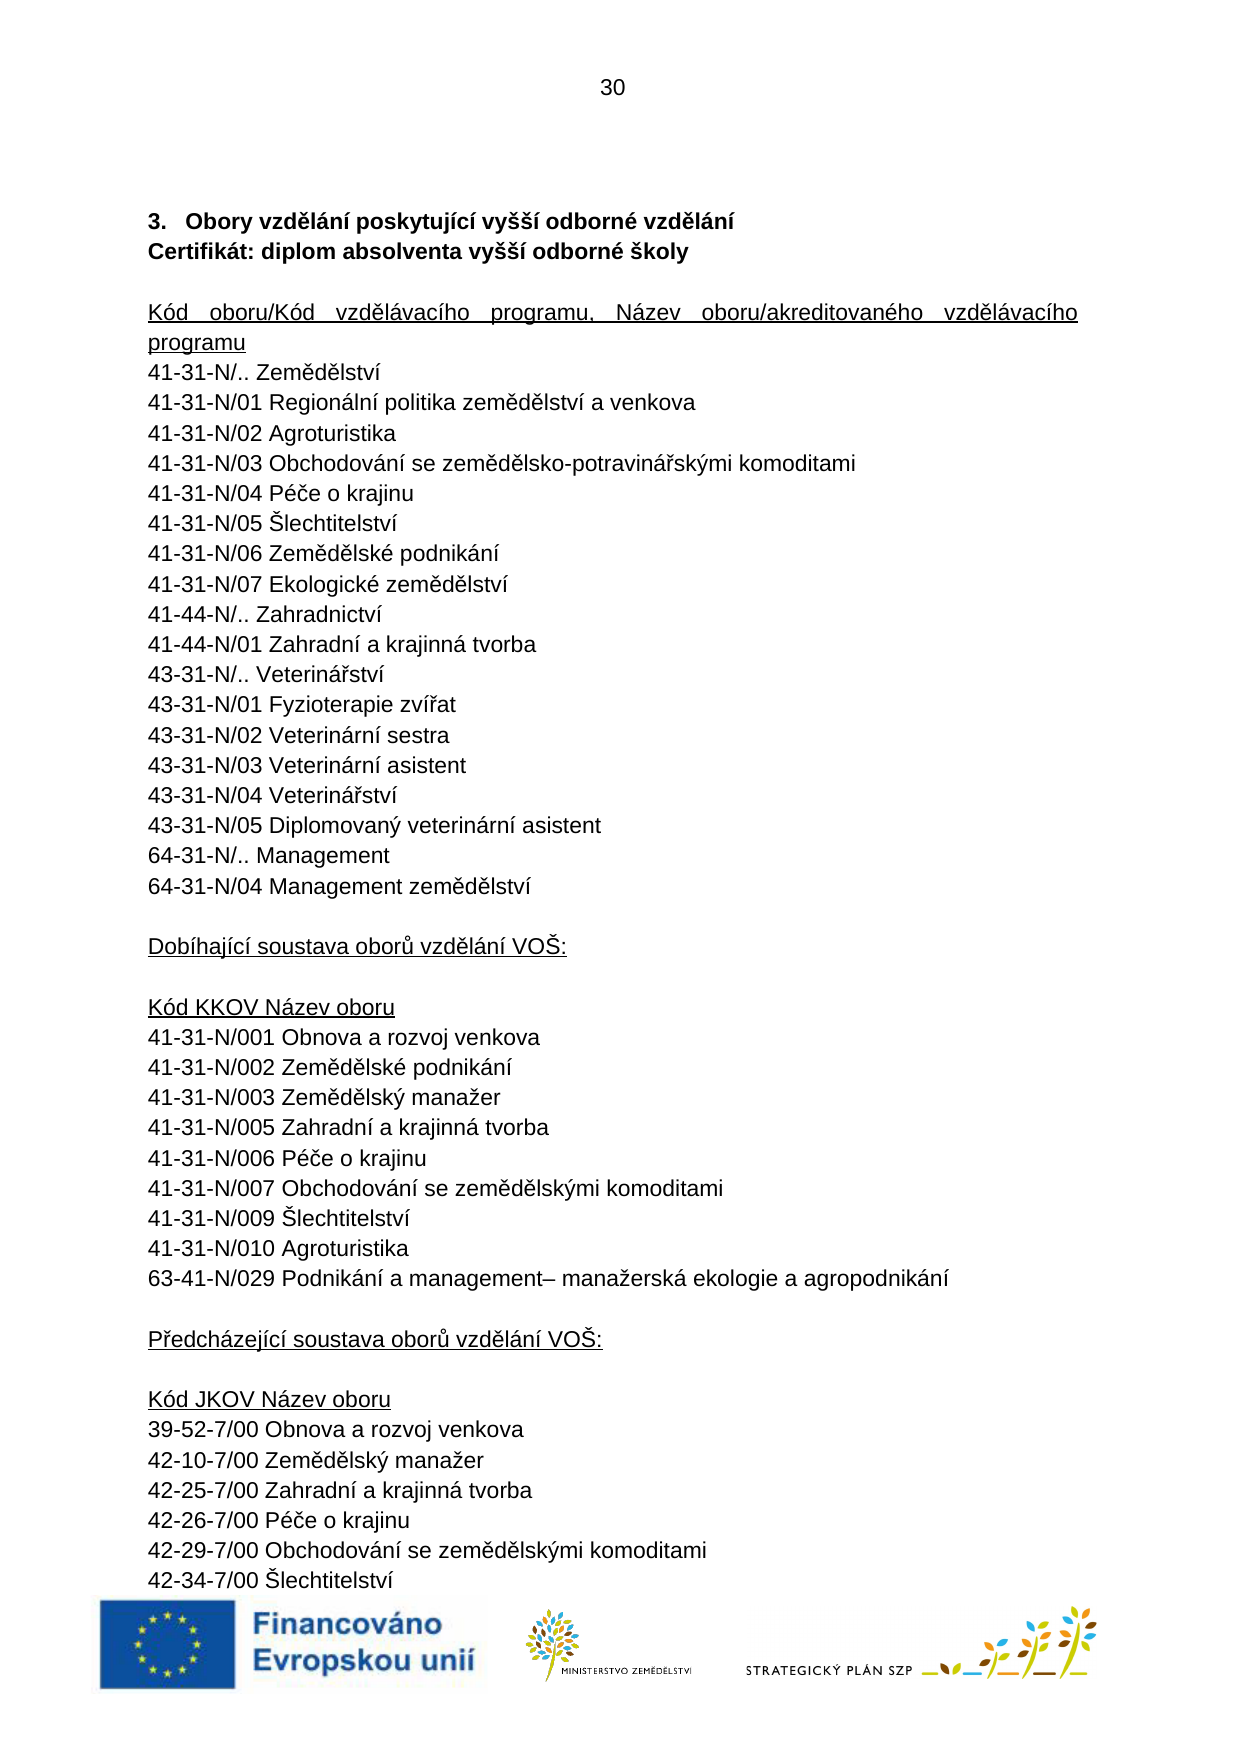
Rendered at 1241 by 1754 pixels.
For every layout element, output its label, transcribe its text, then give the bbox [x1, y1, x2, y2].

text 39-52-7/00 Obnova a rozvoj venkova [148, 1416, 1078, 1443]
text 42-26-7/00 Péče o krajinu [148, 1507, 1078, 1533]
text Předcházející soustava oborů vzdělání VOŠ: [148, 1326, 1078, 1352]
text 41-31-N/010 Agroturistika [148, 1235, 1078, 1261]
text 41-44-N/.. Zahradnictví [148, 601, 1078, 627]
text 42-29-7/00 Obchodování se zemědělskými komoditami [148, 1537, 1078, 1563]
text 41-31-N/07 Ekologické zemědělství [148, 571, 1078, 597]
text 41-31-N/02 Agroturistika [148, 419, 1078, 446]
text 41-31-N/009 Šlechtitelství [148, 1205, 1078, 1231]
text Kód oboru/Kód vzdělávacího programu, Název oboru/akreditovaného vzdělávacího programu [148, 299, 1078, 321]
text 63-41-N/029 Podnikání a management– manažerská ekologie a agropodnikání [148, 1265, 1078, 1292]
text 41-31-N/06 Zemědělské podnikání [148, 540, 1078, 567]
text Kód KKOV Název oboru [148, 993, 1078, 1020]
text 43-31-N/04 Veterinářství [148, 782, 1078, 808]
text 41-31-N/04 Péče o krajinu [148, 480, 1078, 506]
text 41-31-N/002 Zemědělské podnikání [148, 1054, 1078, 1080]
picture [525, 1609, 692, 1682]
text 41-31-N/005 Zahradní a krajinná tvorba [148, 1114, 1078, 1141]
text 42-34-7/00 Šlechtitelství [148, 1567, 1078, 1594]
list Obory vzdělání poskytující vyšší odborné vzdělání [148, 208, 1078, 234]
text 43-31-N/05 Diplomovaný veterinární asistent [148, 812, 1078, 838]
text 43-31-N/01 Fyzioterapie zvířat [148, 691, 1078, 718]
text 43-31-N/03 Veterinární asistent [148, 752, 1078, 778]
text 43-31-N/.. Veterinářství [148, 661, 1078, 687]
text Kód JKOV Název oboru [148, 1386, 1078, 1412]
text 41-31-N/03 Obchodování se zemědělsko-potravinářskými komoditami [148, 450, 1078, 476]
text 42-25-7/00 Zahradní a krajinná tvorba [148, 1477, 1078, 1503]
text Dobíhající soustava oborů vzdělání VOŠ: [148, 933, 1078, 959]
text 64-31-N/04 Management zemědělství [148, 873, 1078, 899]
text 64-31-N/.. Management [148, 842, 1078, 869]
text Kód oboru/Kód vzdělávacího programu, Název oboru/akreditovaného vzdělávacího programu [148, 323, 1078, 355]
text 41-31-N/05 Šlechtitelství [148, 510, 1078, 536]
text 42-10-7/00 Zemědělský manažer [148, 1447, 1078, 1473]
text 41-31-N/.. Zemědělství [148, 359, 1078, 385]
text 41-31-N/01 Regionální politika zemědělství a venkova [148, 389, 1078, 416]
text 41-31-N/006 Péče o krajinu [148, 1144, 1078, 1171]
text 41-31-N/003 Zemědělský manažer [148, 1084, 1078, 1110]
text 43-31-N/02 Veterinární sestra [148, 722, 1078, 748]
picture [746, 1606, 1097, 1679]
text 41-31-N/001 Obnova a rozvoj venkova [148, 1024, 1078, 1050]
text 41-44-N/01 Zahradní a krajinná tvorba [148, 631, 1078, 657]
text 41-31-N/007 Obchodování se zemědělskými komoditami [148, 1175, 1078, 1201]
text Certifikát: diplom absolventa vyšší odborné školy [148, 238, 1078, 264]
